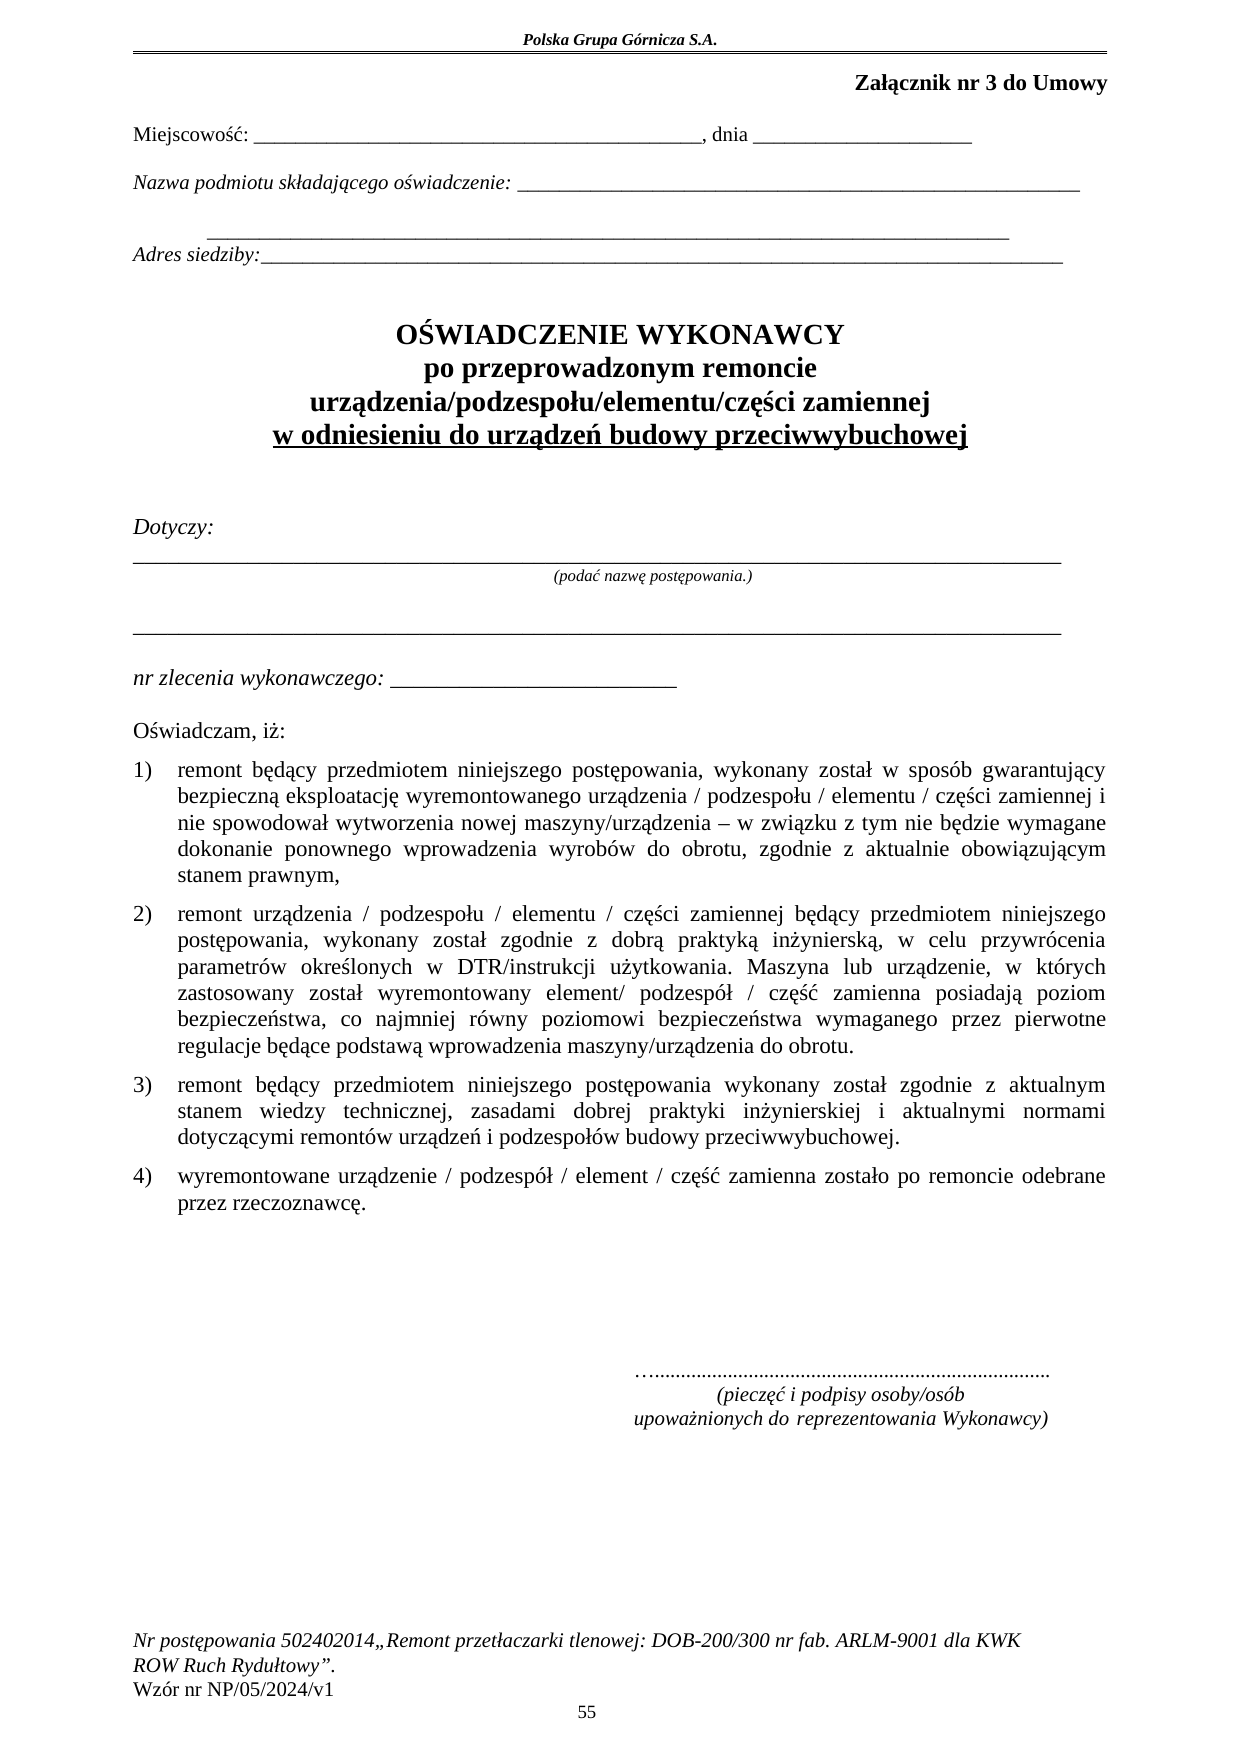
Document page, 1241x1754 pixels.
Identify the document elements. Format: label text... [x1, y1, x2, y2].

text Oświadczam, iż: [133, 717, 1107, 743]
list remont będący przedmiotem niniejszego postępowania, wykonany został w sposób gwarantujący bezpieczną eksploatację wyremontowanego urządzenia / podzespołu / elementu / części zamiennej i nie spowodował wytworzenia nowej maszyny/urządzenia – w związku z tym nie będzie wymagane dokonanie ponownego wprowadzenia wyrobów do obrotu, zgodnie z aktualnie obowiązującym stanem prawnym, [133, 756, 1107, 888]
text Adres siedziby:_____________________________________________________________________________ [133, 242, 1107, 266]
list remont będący przedmiotem niniejszego postępowania wykonany został zgodnie z aktualnym stanem wiedzy technicznej, zasadami dobrej praktyki inżynierskiej i aktualnymi normami dotyczącymi remontów urządzeń i podzespołów budowy przeciwwybuchowej. [133, 1071, 1107, 1150]
text Załącznik nr 3 do Umowy [575, 69, 1107, 96]
text nr zlecenia wykonawczego: _________________________ [133, 664, 1107, 691]
text upoważnionych do reprezentowania Wykonawcy) [503, 1406, 1107, 1430]
text …............................................................................ [503, 1358, 1107, 1382]
text (podać nazwę postępowania.) [133, 566, 1107, 585]
list wyremontowane urządzenie / podzespół / element / część zamienna zostało po remoncie odebrane przez rzeczoznawcę. [133, 1162, 1107, 1215]
text urządzenia/podzespołu/elementu/części zamiennej [133, 384, 1107, 417]
text Nazwa podmiotu składającego oświadczenie: ______________________________________________________ [133, 170, 1107, 194]
text Miejscowość: ___________________________________________, dnia _____________________ [133, 122, 1107, 146]
text OŚWIADCZENIE WYKONAWCY [133, 317, 1107, 350]
list remont urządzenia / podzespołu / elementu / części zamiennej będący przedmiotem niniejszego postępowania, wykonany został zgodnie z dobrą praktyką inżynierską, w celu przywrócenia parametrów określonych w DTR/instrukcji użytkowania. Maszyna lub urządzenie, w których zastosowany został wyremontowany element/ podzespół / część zamienna posiadają poziom bezpieczeństwa, co najmniej równy poziomowi bezpieczeństwa wymaganego przez pierwotne regulacje będące podstawą wprowadzenia maszyny/urządzenia do obrotu. [133, 900, 1107, 1058]
text (pieczęć i podpisy osoby/osób [503, 1382, 1107, 1406]
text po przeprowadzonym remoncie [133, 350, 1107, 384]
text Dotyczy: _________________________________________________________________________________ [133, 513, 1107, 566]
text w odniesieniu do urządzeń budowy przeciwwybuchowej [133, 417, 1107, 451]
text _____________________________________________________________________________ [133, 218, 1107, 242]
text _________________________________________________________________________________ [133, 612, 1107, 638]
